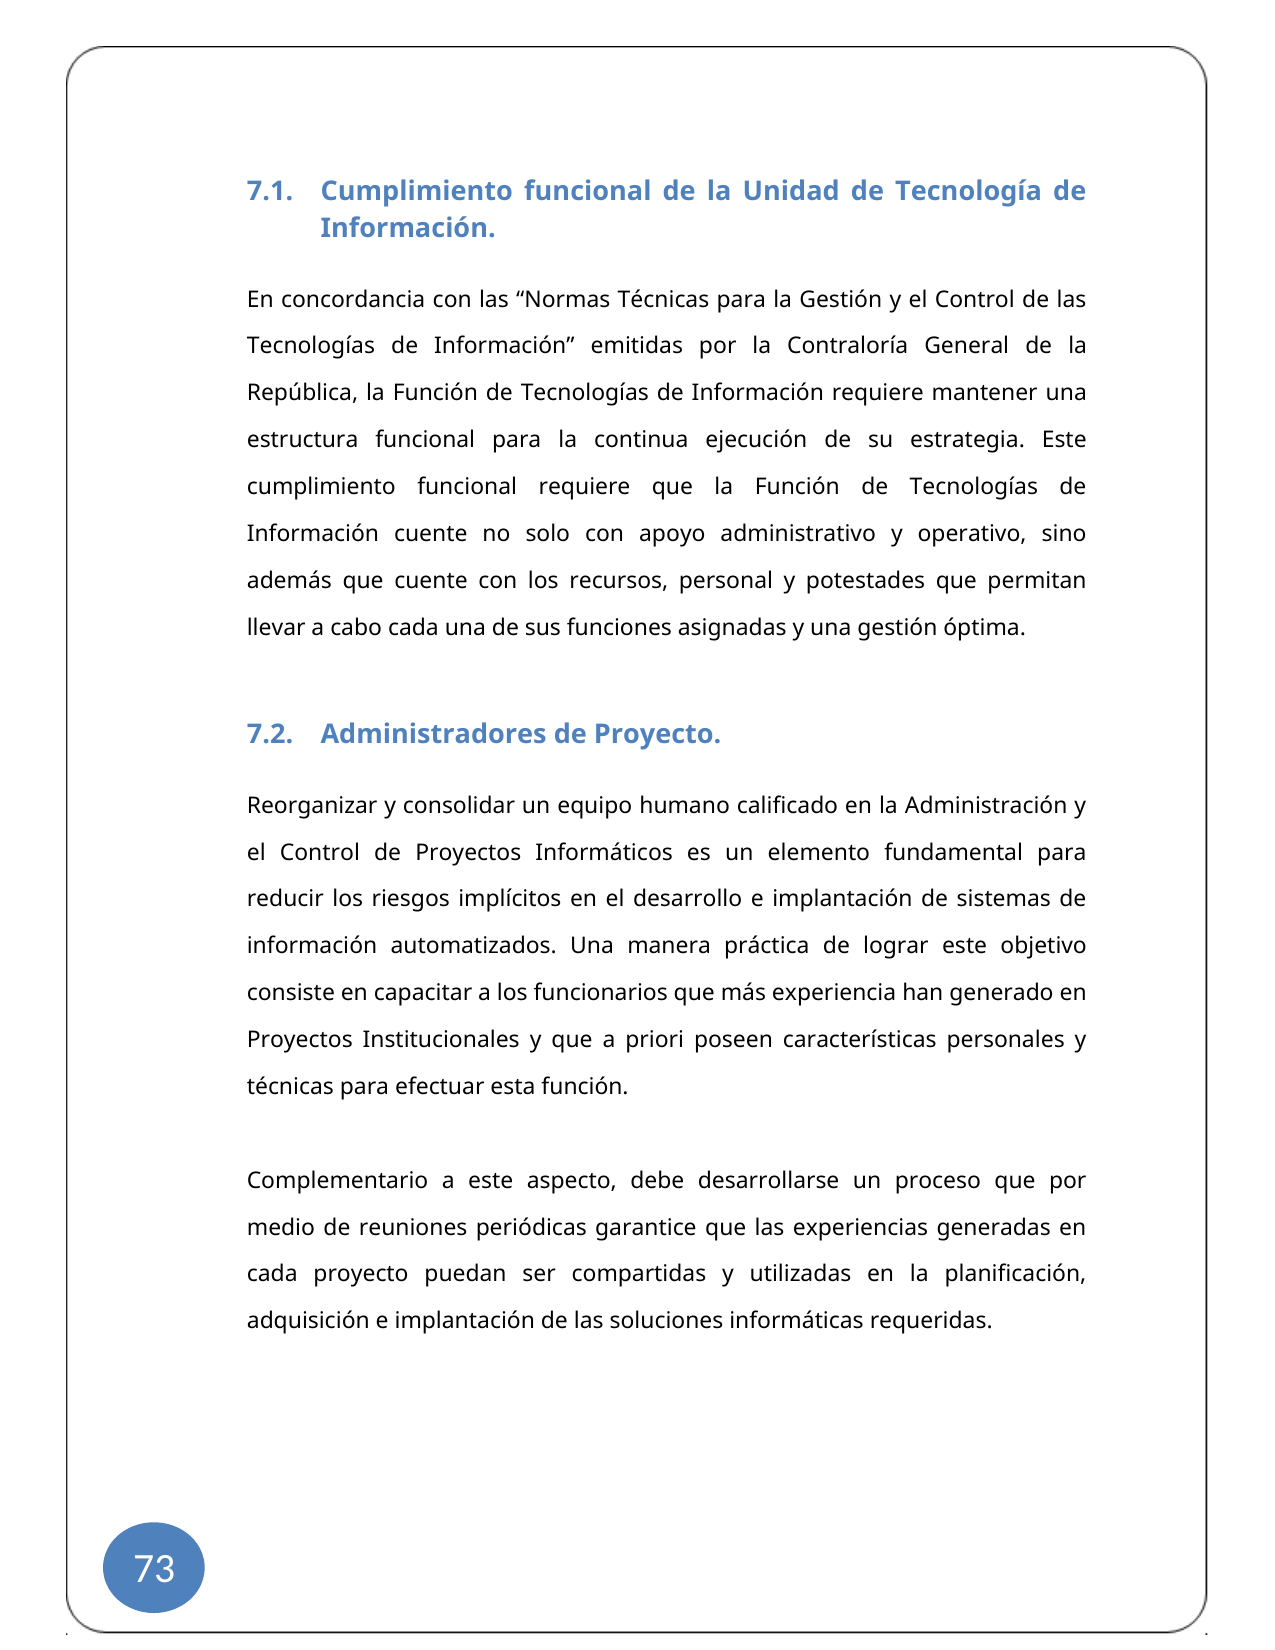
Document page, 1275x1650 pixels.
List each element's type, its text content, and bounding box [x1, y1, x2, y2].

text En concordancia con las “Normas Técnicas para la Gestión y el Control de las Tecnologías de Información” emitidas por la Contraloría General de la República, la Función de Tecnologías de Información requiere mantener una estructura funcional para la continua ejecución de su estrategia. Este cumplimiento funcional requiere que la Función de Tecnologías de Información cuente no solo con apoyo administrativo y operativo, sino además que cuente con los recursos, personal y potestades que permitan llevar a cabo cada una de sus funciones asignadas y una gestión óptima. [247, 282, 1087, 642]
text Complementario a este aspecto, debe desarrollarse un proceso que por medio de reuniones periódicas garantice que las experiencias generadas en cada proyecto puedan ser compartidas y utilizadas en la planificación, adquisición e implantación de las soluciones informáticas requeridas. [247, 1164, 1087, 1336]
subtitle Administradores de Proyecto. [247, 714, 1087, 751]
subtitle Cumplimiento funcional de la Unidad de Tecnología de Información. [247, 171, 1087, 245]
text Reorganizar y consolidar un equipo humano calificado en la Administración y el Control de Proyectos Informáticos es un elemento fundamental para reducir los riesgos implícitos en el desarrollo e implantación de sistemas de información automatizados. Una manera práctica de lograr este objetivo consiste en capacitar a los funcionarios que más experiencia han generado en Proyectos Institucionales y que a priori poseen características personales y técnicas para efectuar esta función. [247, 789, 1087, 1101]
picture [66, 46, 1209, 1635]
